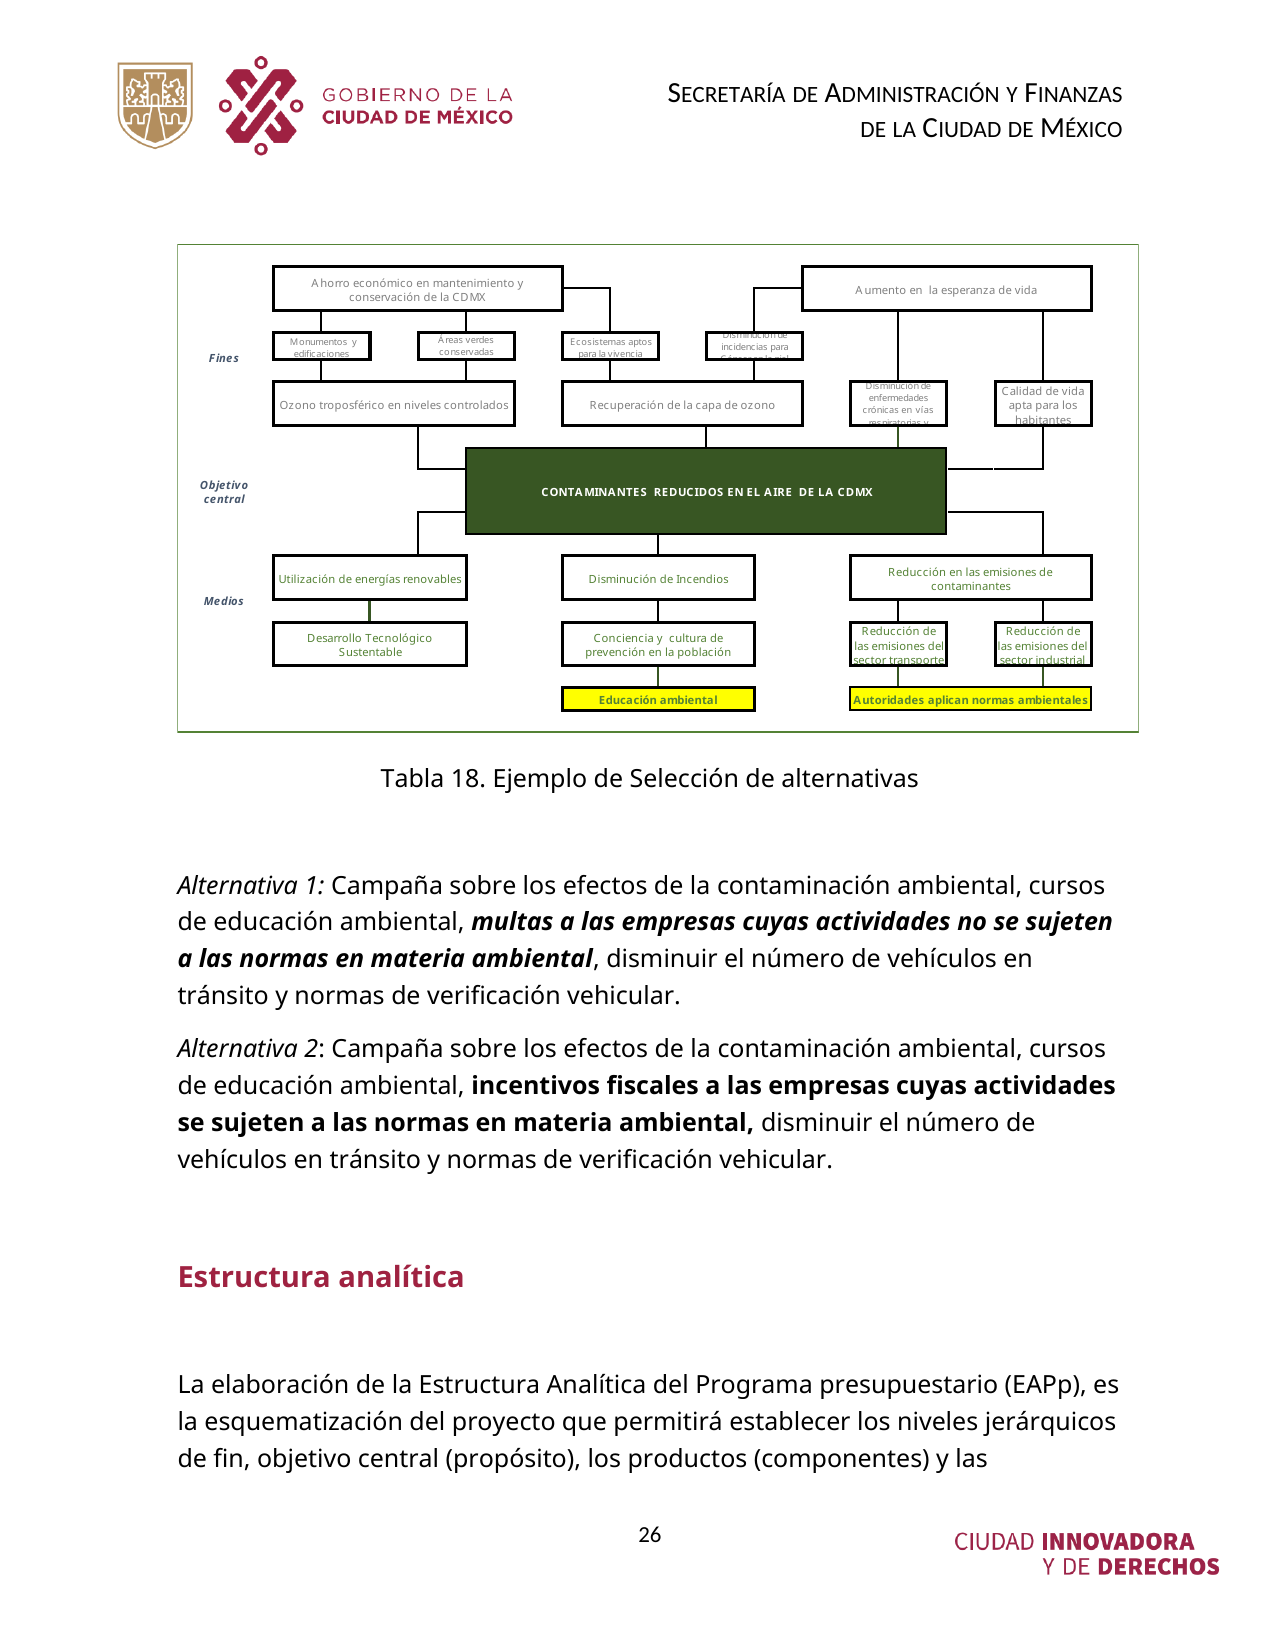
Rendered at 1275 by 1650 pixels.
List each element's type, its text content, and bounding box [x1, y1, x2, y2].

picture [88, 51, 528, 161]
text Alternativa 2: Campaña sobre los efectos de la contaminación ambiental, cursos de educación ambiental, incentivos fiscales a las empresas cuyas actividades se sujeten a las normas en materia ambiental, disminuir el número de vehículos en tránsito y normas de verificación vehicular. [177, 1031, 1122, 1175]
subtitle Estructura analítica [177, 1257, 1122, 1296]
picture [933, 1512, 1235, 1599]
text Alternativa 1: Campaña sobre los efectos de la contaminación ambiental, cursos de educación ambiental, multas a las empresas cuyas actividades no se sujeten a las normas en materia ambiental, disminuir el número de vehículos en tránsito y normas de verificación vehicular. [177, 867, 1122, 1012]
text Tabla 18. Ejemplo de Selección de alternativas [177, 760, 1122, 794]
